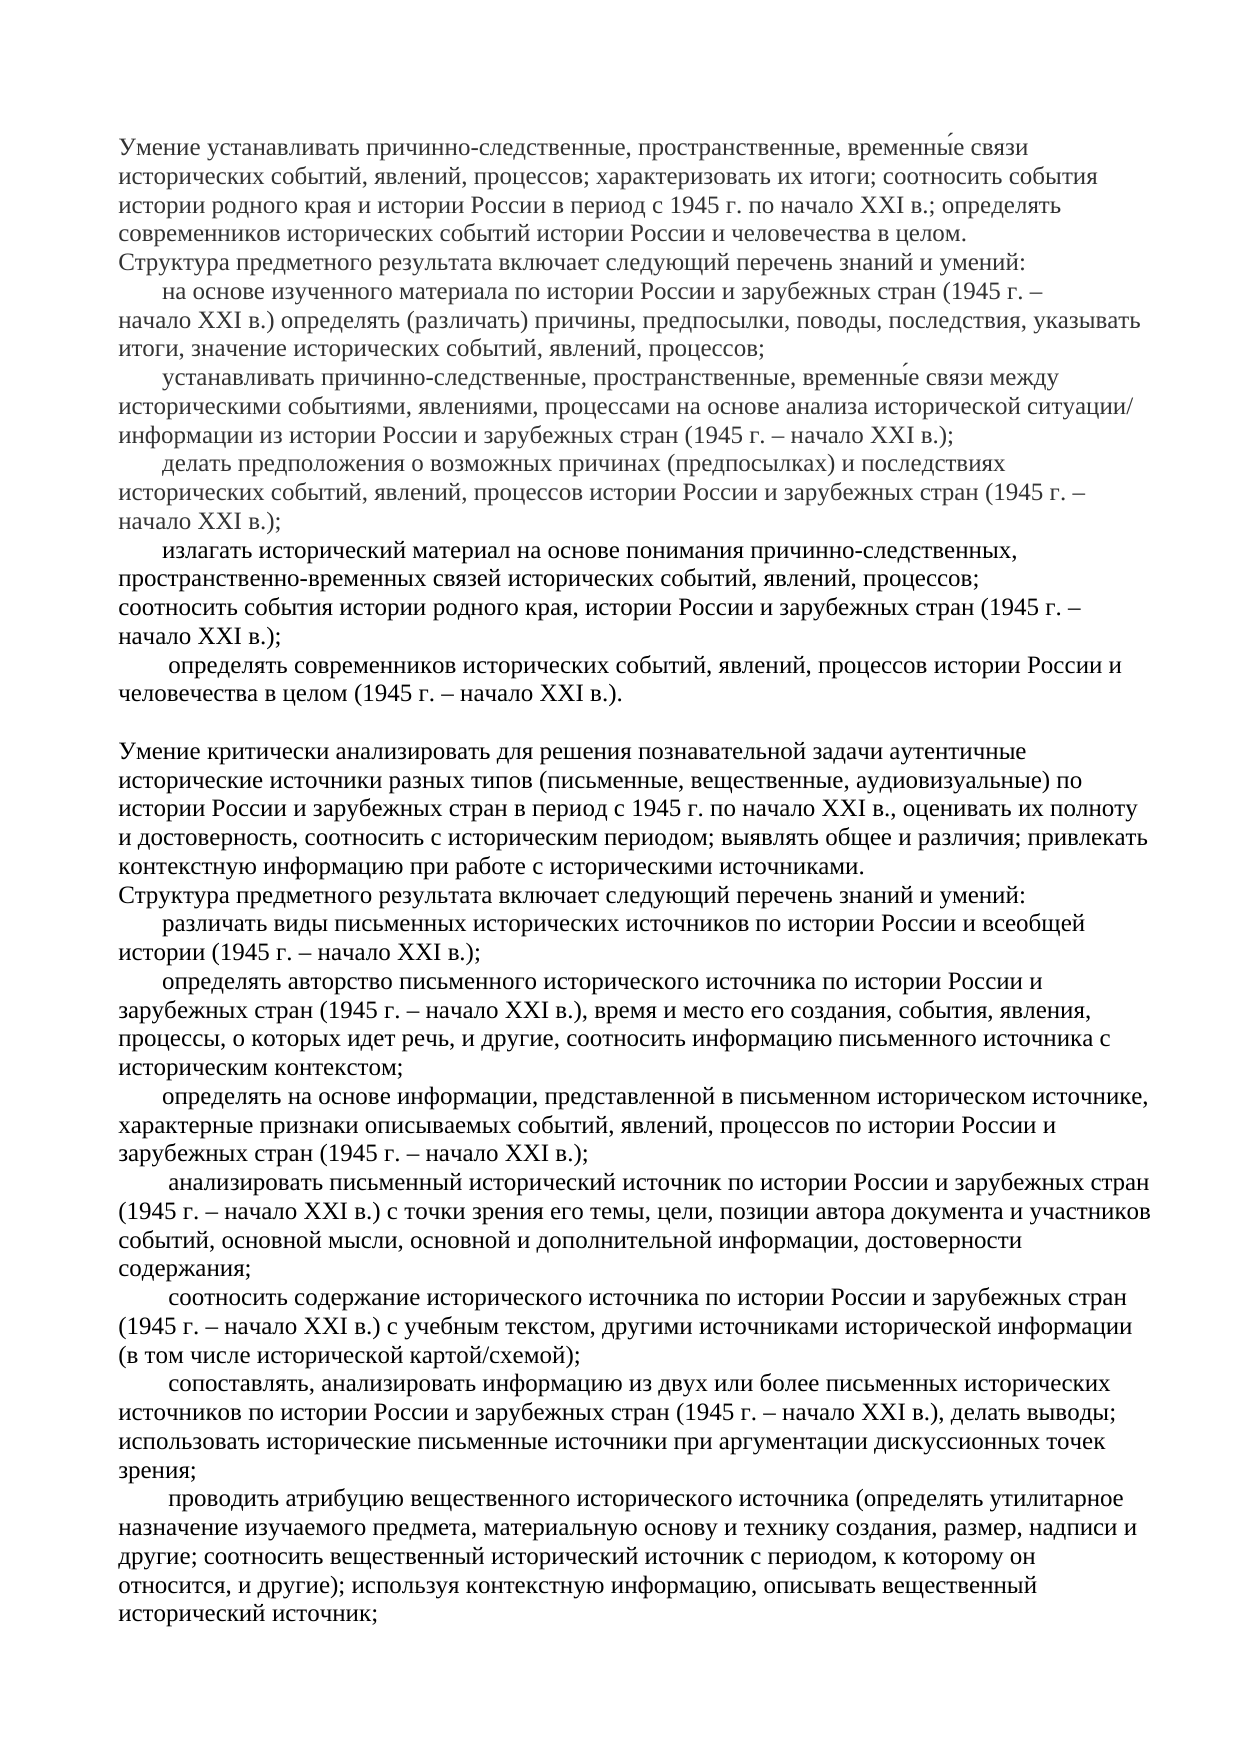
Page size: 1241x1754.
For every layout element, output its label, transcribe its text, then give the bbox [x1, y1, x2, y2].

text определять на основе информации, представленной в письменном историческом источнике, характерные признаки описываемых событий, явлений, процессов по истории России и зарубежных стран (1945 г. – начало ХХI в.); [118, 1081, 1152, 1167]
text устанавливать причинно-следственные, пространственные, временны́е связи между историческими событиями, явлениями, процессами на основе анализа исторической ситуации/ информации из истории России и зарубежных стран (1945 г. – начало ХХI в.); [118, 362, 1152, 448]
text соотносить события истории родного края, истории России и зарубежных стран (1945 г. – начало ХХI в.); [118, 592, 1152, 650]
text на основе изученного материала по истории России и зарубежных стран (1945 г. – начало ХХI в.) определять (различать) причины, предпосылки, поводы, последствия, указывать итоги, значение исторических событий, явлений, процессов; [118, 276, 1152, 362]
text делать предположения о возможных причинах (предпосылках) и последствиях исторических событий, явлений, процессов истории России и зарубежных стран (1945 г. – начало ХХI в.); [118, 448, 1152, 535]
text анализировать письменный исторический источник по истории России и зарубежных стран (1945 г. – начало ХХI в.) с точки зрения его темы, цели, позиции автора документа и участников событий, основной мысли, основной и дополнительной информации, достоверности содержания; [118, 1167, 1152, 1282]
text проводить атрибуцию вещественного исторического источника (определять утилитарное назначение изучаемого предмета, материальную основу и технику создания, размер, надписи и другие; соотносить вещественный исторический источник с периодом, к которому он относится, и другие); используя контекстную информацию, описывать вещественный исторический источник; [118, 1483, 1152, 1627]
text Умение устанавливать причинно-следственные, пространственные, временны́е связи исторических событий, явлений, процессов; характеризовать их итоги; соотносить события истории родного края и истории России в период с 1945 г. по начало ХХI в.; определять современников исторических событий истории России и человечества в целом. [118, 103, 1152, 247]
text Умение критически анализировать для решения познавательной задачи аутентичные исторические источники разных типов (письменные, вещественные, аудиовизуальные) по истории России и зарубежных стран в период с 1945 г. по начало ХХI в., оценивать их полноту и достоверность, соотносить с историческим периодом; выявлять общее и различия; привлекать контекстную информацию при работе с историческими источниками. [118, 736, 1152, 880]
text определять современников исторических событий, явлений, процессов истории России и человечества в целом (1945 г. – начало ХХI в.). [118, 650, 1152, 707]
text определять авторство письменного исторического источника по истории России и зарубежных стран (1945 г. – начало ХХI в.), время и место его создания, события, явления, процессы, о которых идет речь, и другие, соотносить информацию письменного источника с историческим контекстом; [118, 966, 1152, 1081]
text Структура предметного результата включает следующий перечень знаний и умений: [118, 247, 1152, 276]
text сопоставлять, анализировать информацию из двух или более письменных исторических источников по истории России и зарубежных стран (1945 г. – начало ХХI в.), делать выводы; [118, 1368, 1152, 1426]
text Структура предметного результата включает следующий перечень знаний и умений: [118, 880, 1152, 908]
text использовать исторические письменные источники при аргументации дискуссионных точек зрения; [118, 1426, 1152, 1483]
text различать виды письменных исторических источников по истории России и всеобщей истории (1945 г. – начало ХХI в.); [118, 908, 1152, 966]
text соотносить содержание исторического источника по истории России и зарубежных стран (1945 г. – начало ХХI в.) с учебным текстом, другими источниками исторической информации (в том числе исторической картой/схемой); [118, 1282, 1152, 1368]
text излагать исторический материал на основе понимания причинно-следственных, пространственно-временных связей исторических событий, явлений, процессов; [118, 535, 1152, 592]
